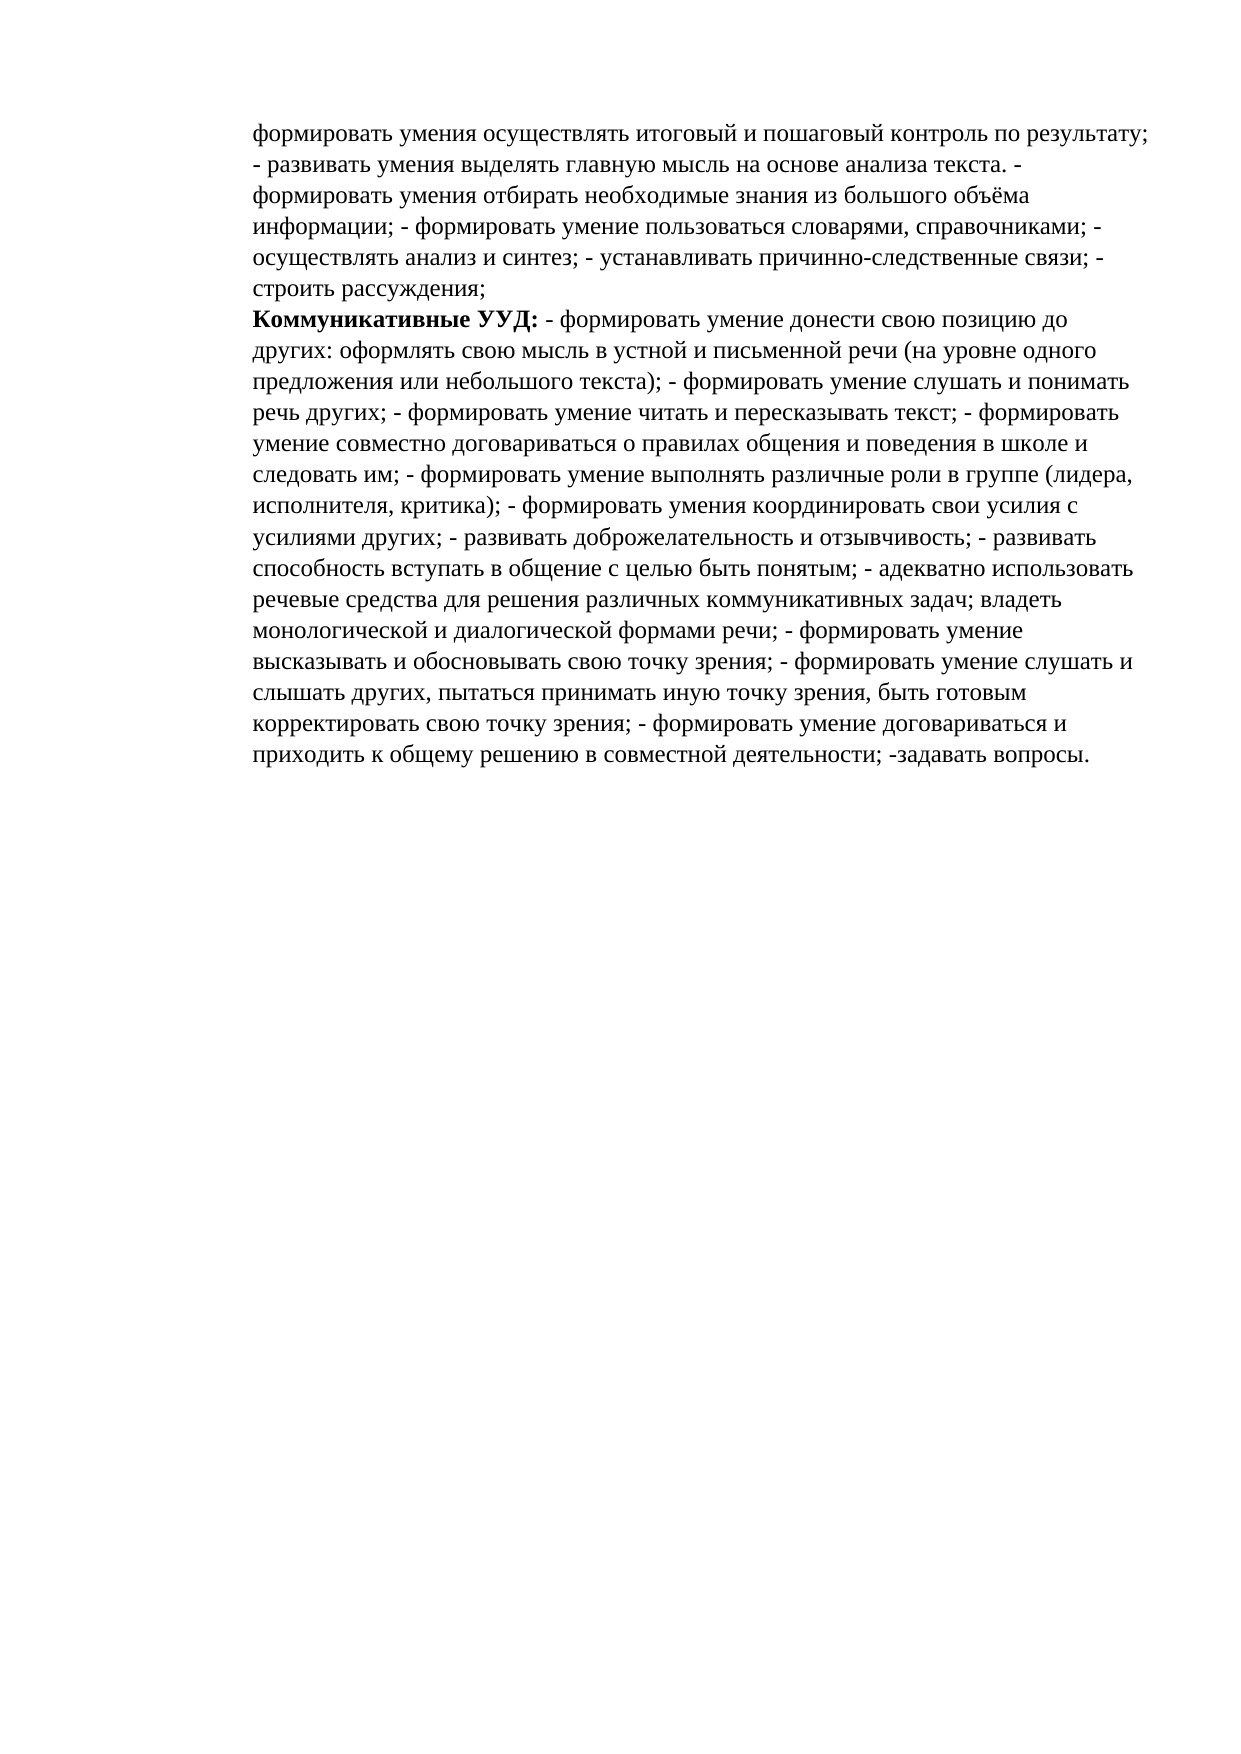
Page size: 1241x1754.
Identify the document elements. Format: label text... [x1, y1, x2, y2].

list Коммуникативные УУД: - формировать умение донести свою позицию до других: оформлять свою мысль в устной и письменной речи (на уровне одного предложения или небольшого текста); - формировать умение слушать и понимать речь других; - формировать умение читать и пересказывать текст; - формировать умение совместно договариваться о правилах общения и поведения в школе и следовать им; - формировать умение выполнять различные роли в группе (лидера, исполнителя, критика); - формировать умения координировать свои усилия с усилиями других; - развивать доброжелательность и отзывчивость; - развивать способность вступать в общение с целью быть понятым; - адекватно использовать речевые средства для решения различных коммуникативных задач; владеть монологической и диалогической формами речи; - формировать умение высказывать и обосновывать свою точку зрения; - формировать умение слушать и слышать других, пытаться принимать иную точку зрения, быть готовым корректировать свою точку зрения; - формировать умение договариваться и приходить к общему решению в совместной деятельности; -задавать вопросы. [252, 304, 1152, 768]
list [252, 118, 1152, 302]
